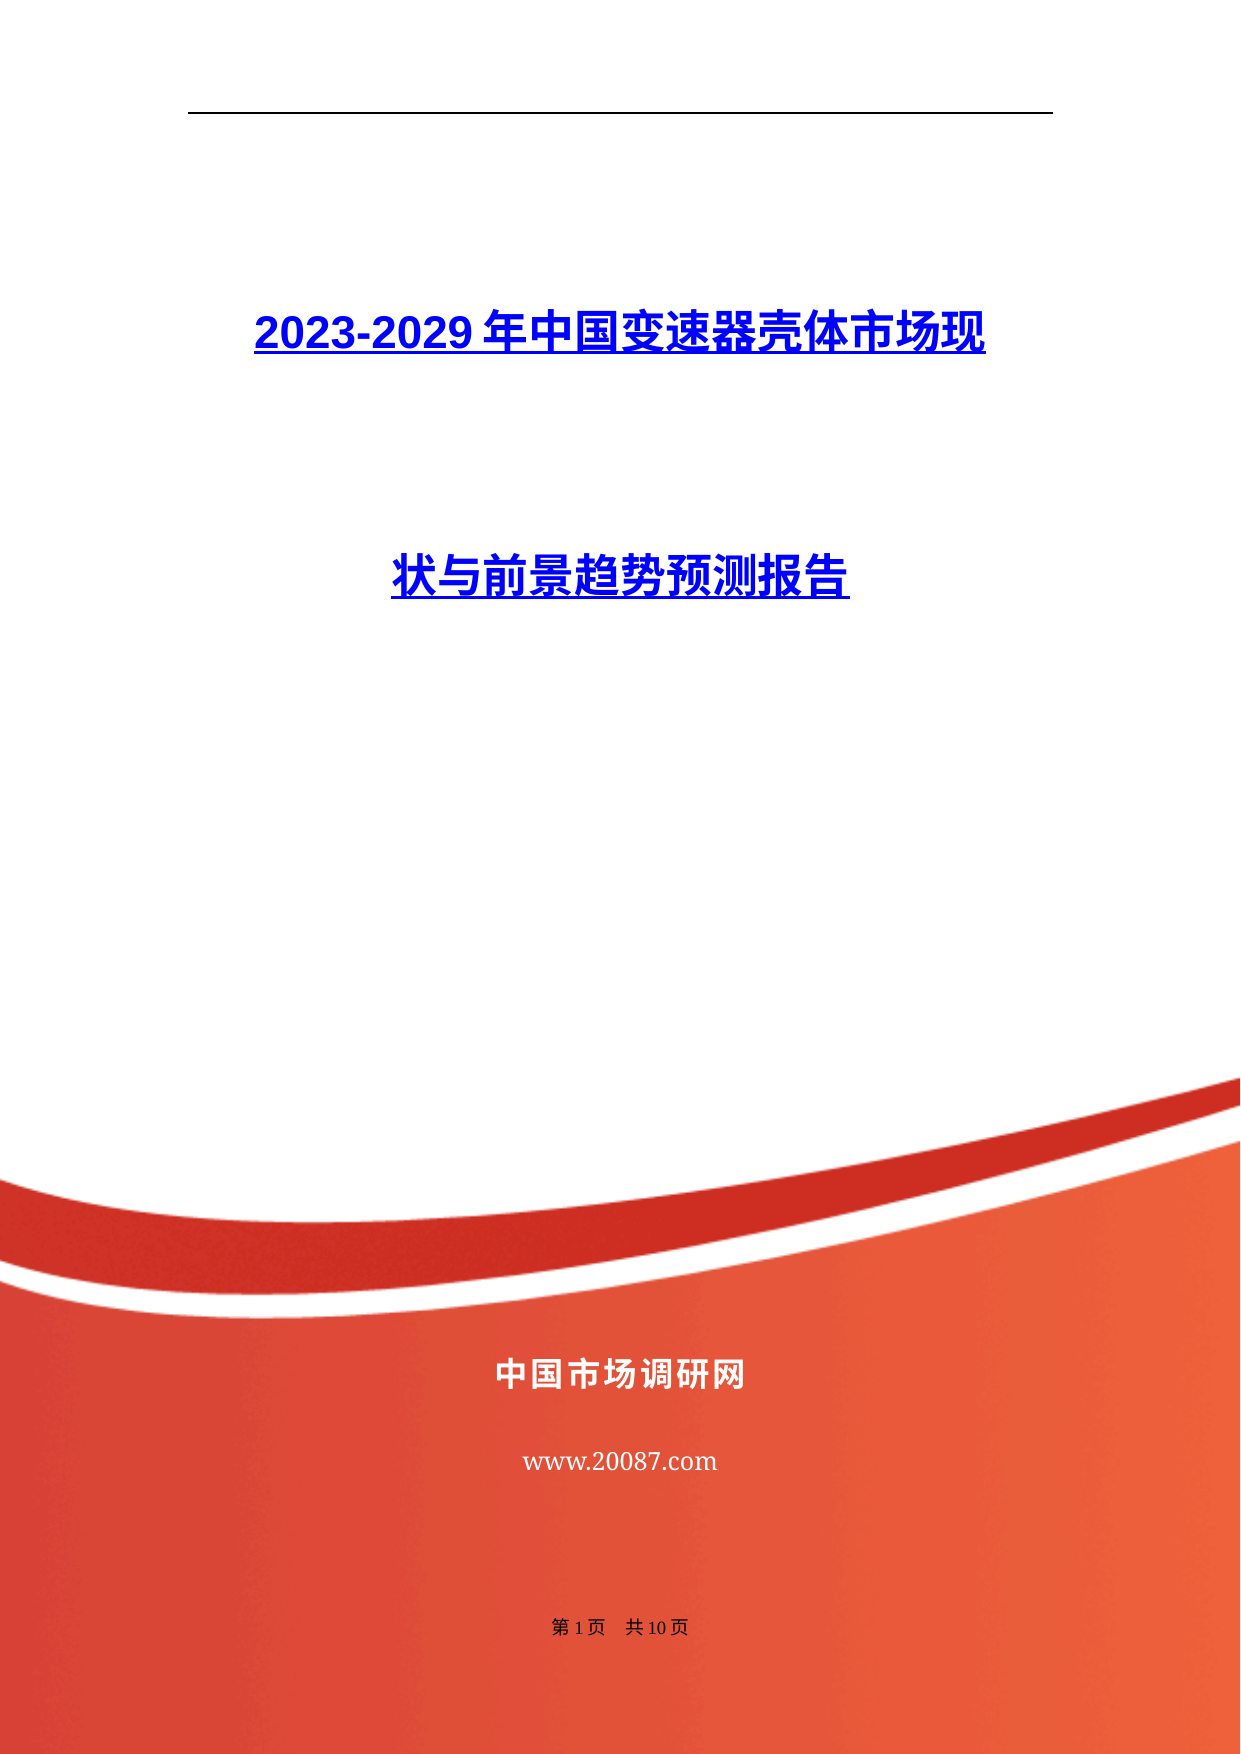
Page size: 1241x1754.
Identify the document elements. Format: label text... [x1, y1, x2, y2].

text www.20087.com [187, 1428, 1053, 1493]
table_header 2023-2029年中国变速器壳体市场现状与前景趋势预测报告 [188, 207, 1053, 773]
picture [0, 1006, 1241, 1754]
subtitle 中国市场调研网 [187, 1339, 1053, 1404]
